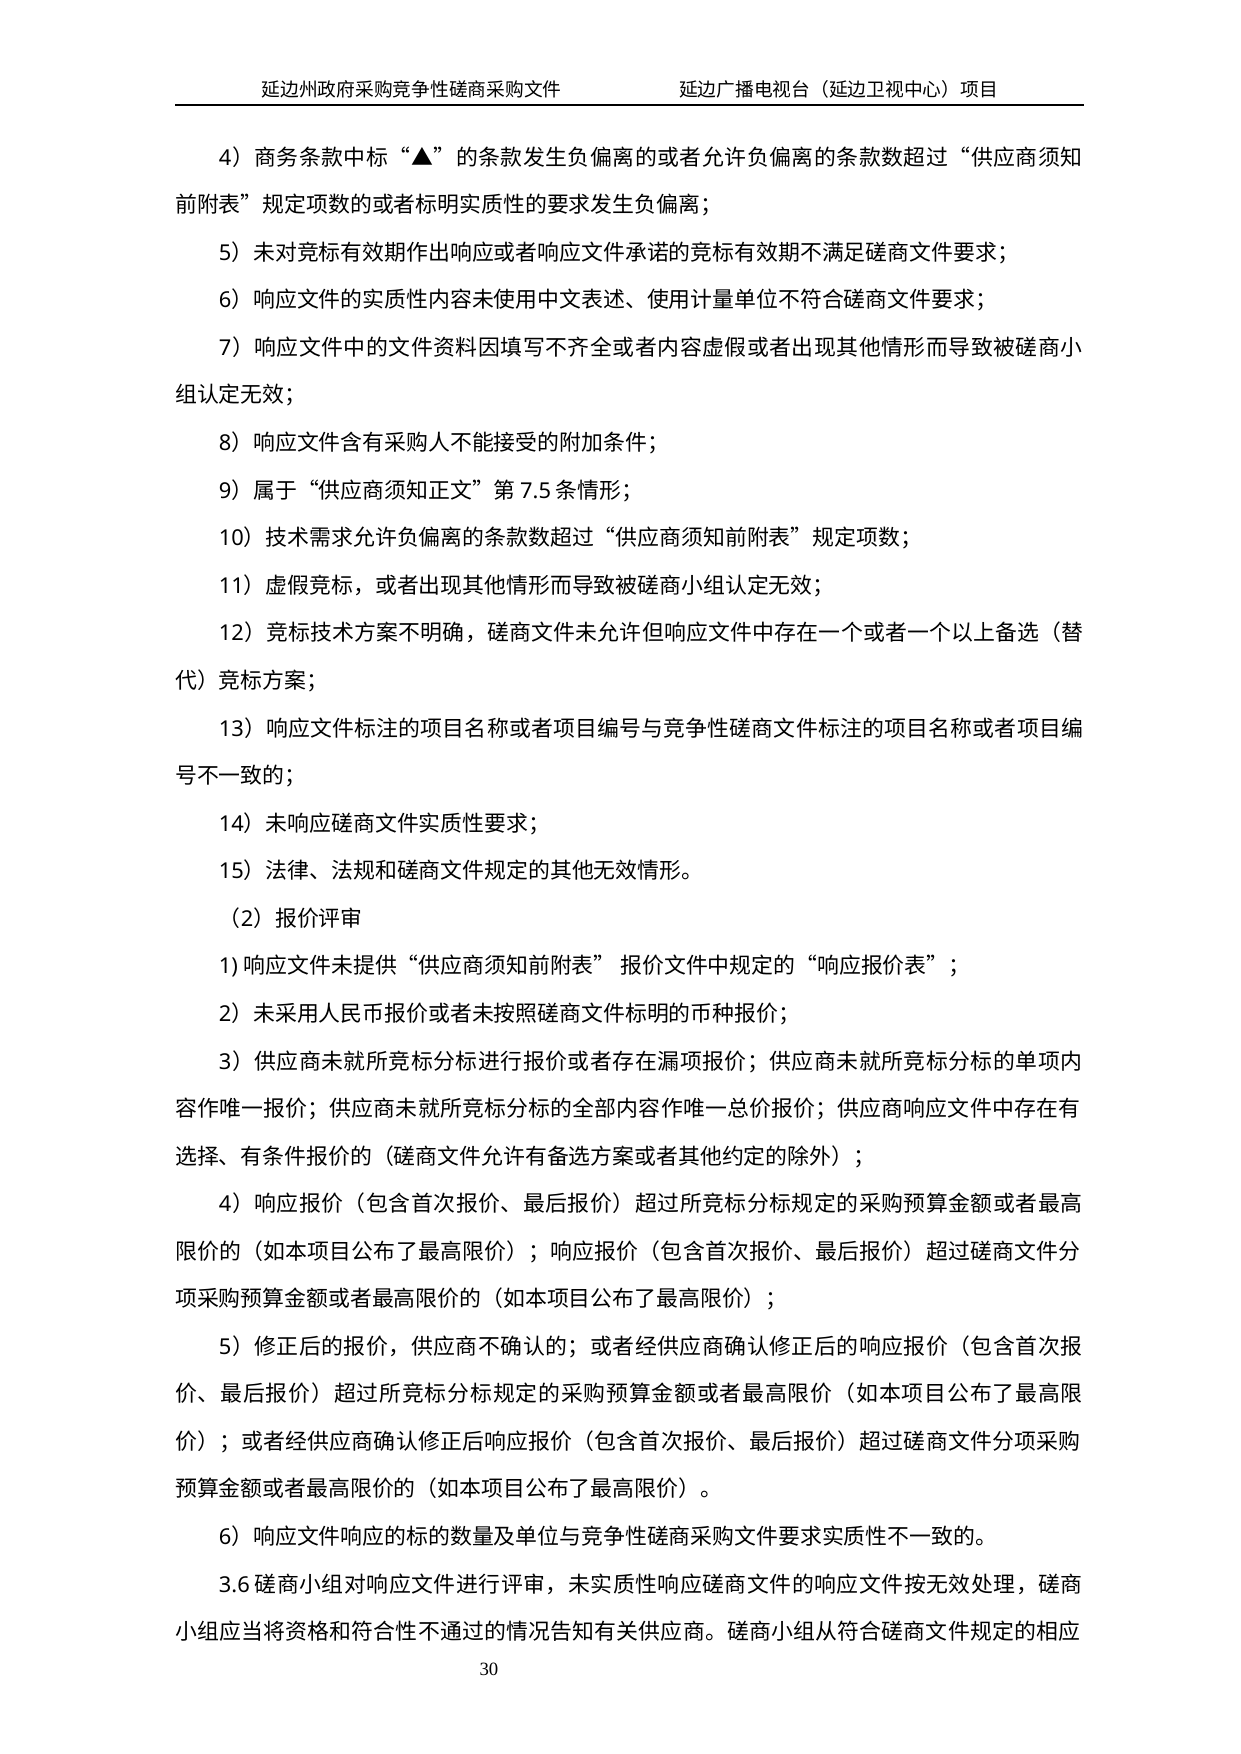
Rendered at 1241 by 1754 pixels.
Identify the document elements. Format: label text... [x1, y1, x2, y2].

text 4）商务条款中标“▲”的条款发生负偏离的或者允许负偏离的条款数超过“供应商须知前附表”规定项数的或者标明实质性的要求发生负偏离； [175, 139, 1084, 219]
text 3）供应商未就所竞标分标进行报价或者存在漏项报价；供应商未就所竞标分标的单项内容作唯一报价；供应商未就所竞标分标的全部内容作唯一总价报价；供应商响应文件中存在有选择、有条件报价的（磋商文件允许有备选方案或者其他约定的除外）； [175, 1044, 1084, 1170]
text （2）报价评审 [175, 901, 1084, 933]
text 1) 响应文件未提供“供应商须知前附表” 报价文件中规定的“响应报价表”； [175, 948, 1084, 980]
text 13）响应文件标注的项目名称或者项目编号与竞争性磋商文件标注的项目名称或者项目编号不一致的； [175, 711, 1084, 790]
text 12）竞标技术方案不明确，磋商文件未允许但响应文件中存在一个或者一个以上备选（替代）竞标方案； [175, 615, 1084, 695]
text 15）法律、法规和磋商文件规定的其他无效情形。 [175, 853, 1084, 885]
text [175, 1567, 1084, 1646]
text 7）响应文件中的文件资料因填写不齐全或者内容虚假或者出现其他情形而导致被磋商小组认定无效； [175, 330, 1084, 409]
text 5）未对竞标有效期作出响应或者响应文件承诺的竞标有效期不满足磋商文件要求； [175, 235, 1084, 266]
text 4）响应报价（包含首次报价、最后报价）超过所竞标分标规定的采购预算金额或者最高限价的（如本项目公布了最高限价）；响应报价（包含首次报价、最后报价）超过磋商文件分项采购预算金额或者最高限价的（如本项目公布了最高限价）； [175, 1186, 1084, 1313]
text 6）响应文件响应的标的数量及单位与竞争性磋商采购文件要求实质性不一致的。 [175, 1519, 1084, 1551]
text 9）属于“供应商须知正文”第7.5条情形； [175, 473, 1084, 504]
text 14）未响应磋商文件实质性要求； [175, 806, 1084, 837]
text 5）修正后的报价，供应商不确认的；或者经供应商确认修正后的响应报价（包含首次报价、最后报价）超过所竞标分标规定的采购预算金额或者最高限价（如本项目公布了最高限价）；或者经供应商确认修正后响应报价（包含首次报价、最后报价）超过磋商文件分项采购预算金额或者最高限价的（如本项目公布了最高限价）。 [175, 1329, 1084, 1503]
text 10）技术需求允许负偏离的条款数超过“供应商须知前附表”规定项数； [175, 520, 1084, 552]
text 2）未采用人民币报价或者未按照磋商文件标明的币种报价； [175, 996, 1084, 1028]
text 8）响应文件含有采购人不能接受的附加条件； [175, 425, 1084, 457]
text 11）虚假竞标，或者出现其他情形而导致被磋商小组认定无效； [175, 568, 1084, 599]
text 6）响应文件的实质性内容未使用中文表述、使用计量单位不符合磋商文件要求； [175, 282, 1084, 314]
